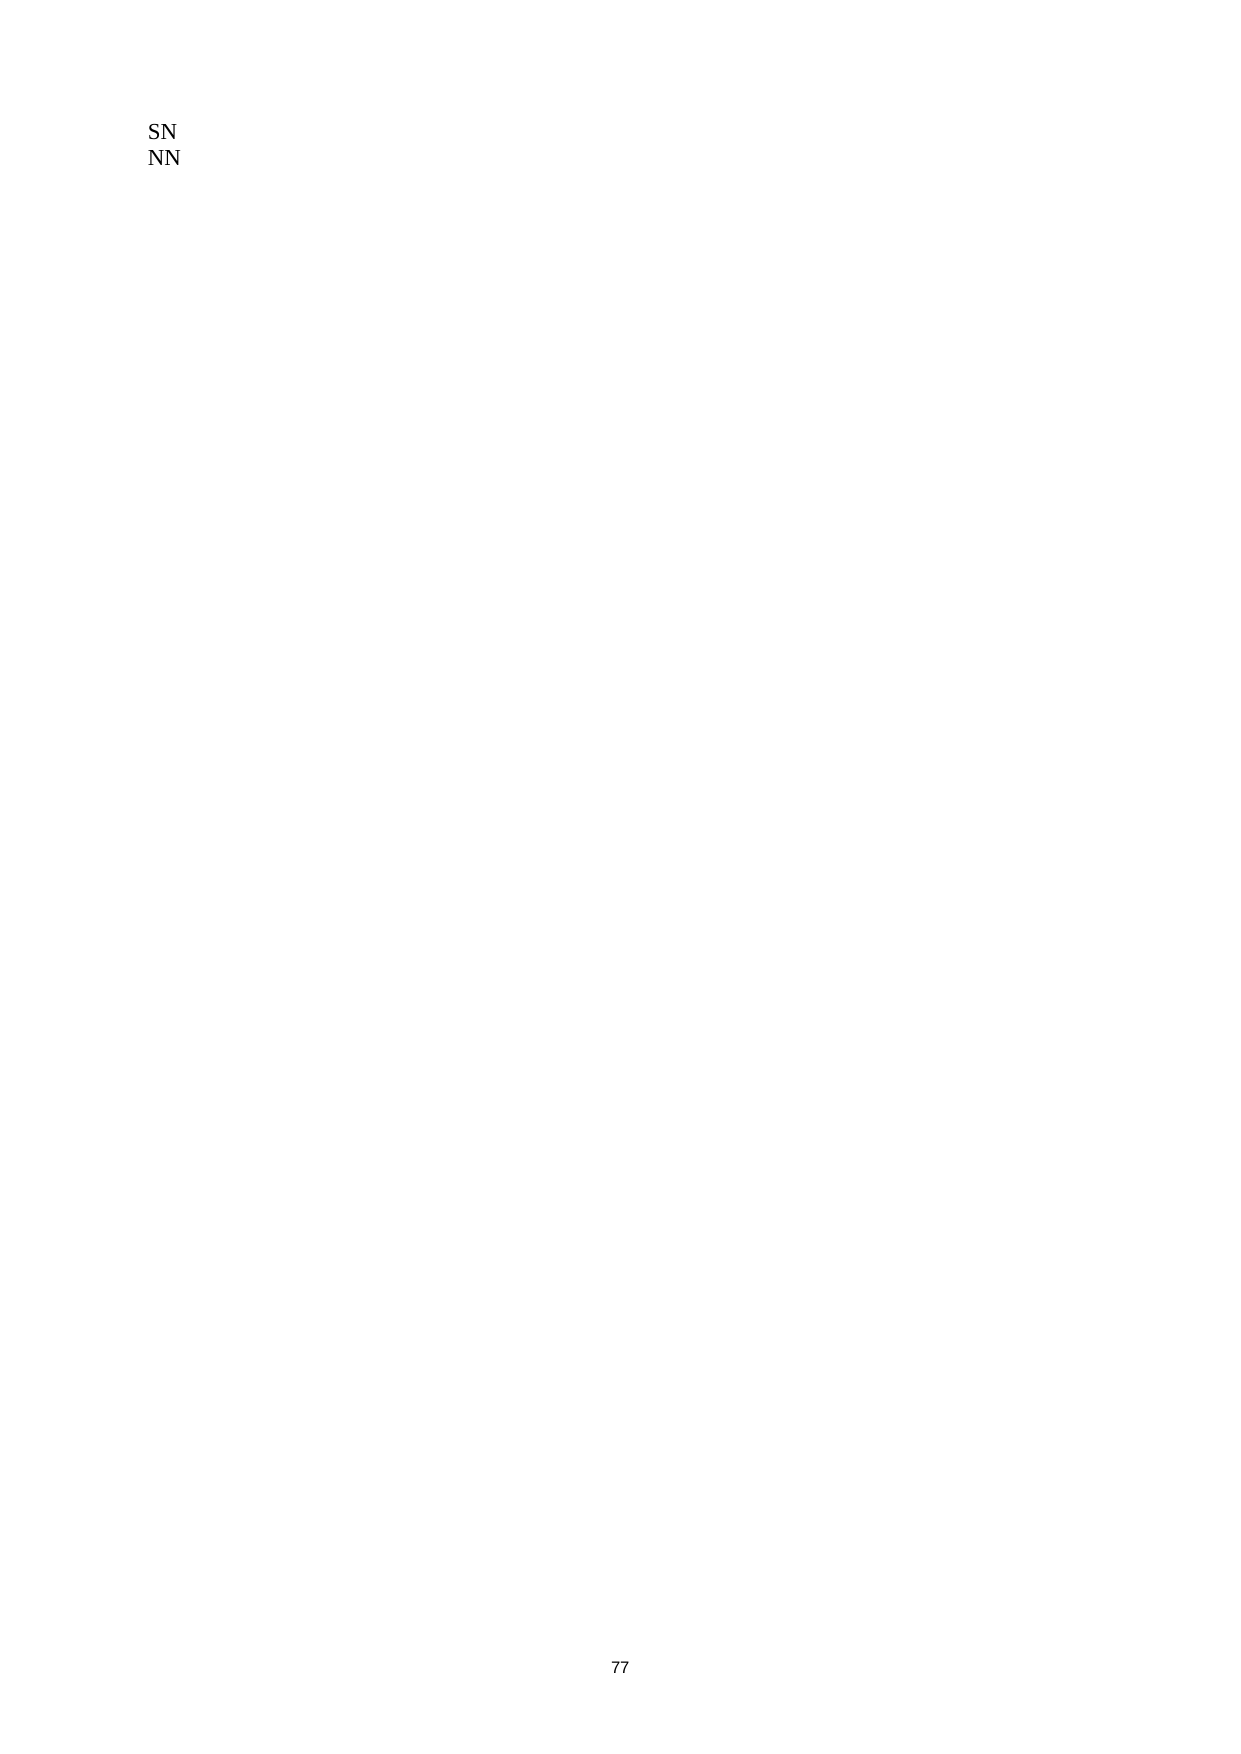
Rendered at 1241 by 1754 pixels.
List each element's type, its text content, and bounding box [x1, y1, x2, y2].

text NN [148, 144, 1092, 171]
text SN [148, 118, 1092, 144]
